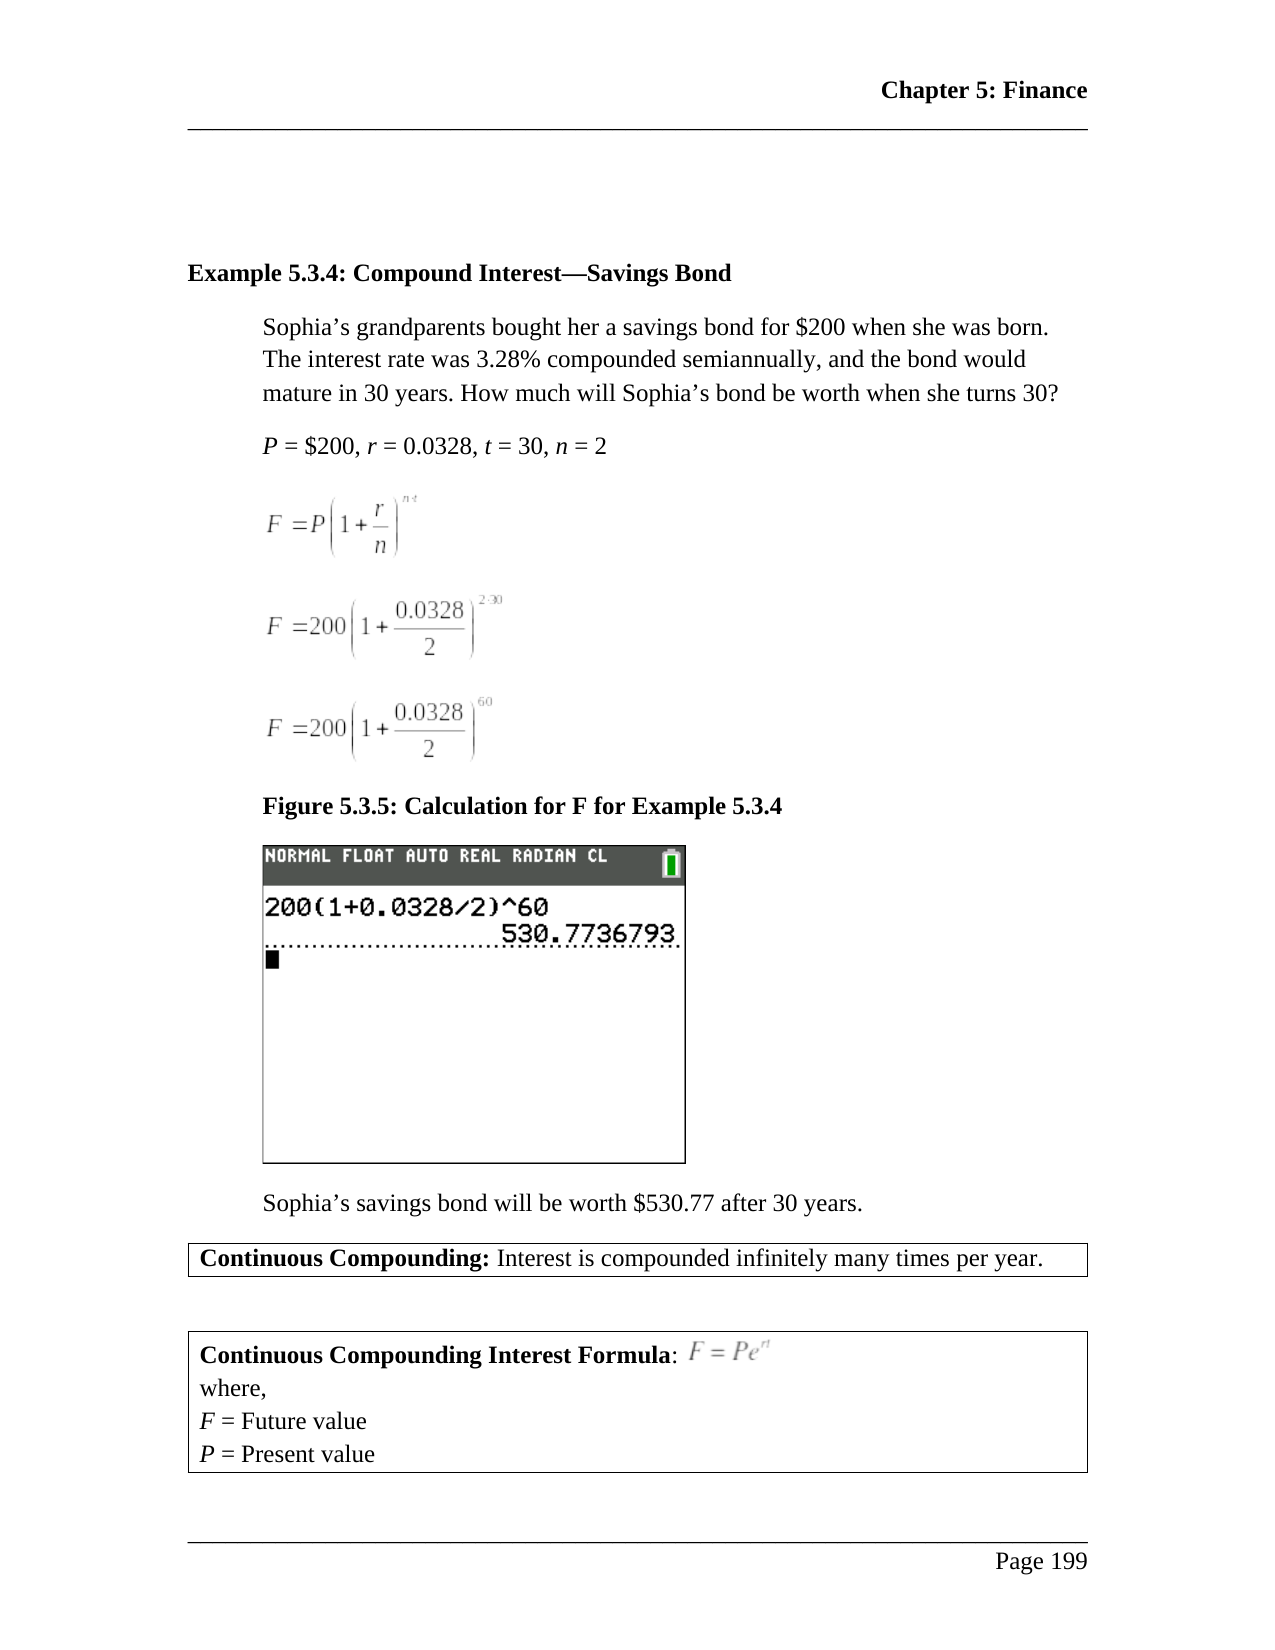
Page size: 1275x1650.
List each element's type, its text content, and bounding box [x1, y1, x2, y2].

text P = $200, r = 0.0328, t = 30, n = 2 [187, 431, 1087, 460]
picture [262, 845, 686, 1164]
text Figure 5.3.5: Calculation for F for Example 5.3.4 [187, 791, 1087, 820]
text Sophia’s grandparents bought her a savings bond for $200 when she was born. The interest rate was 3.28% compounded semiannually, and the bond would mature in 30 years. How much will Sophia’s bond be worth when she turns 30? [262, 312, 1087, 406]
text Example 5.3.4: Compound Interest—Savings Bond [187, 258, 1087, 286]
table_header Continuous Compounding: Interest is compounded infinitely many times per year. [189, 1244, 1087, 1276]
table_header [189, 1332, 1087, 1472]
text Sophia’s savings bond will be worth $530.77 after 30 years. [187, 1188, 1087, 1217]
